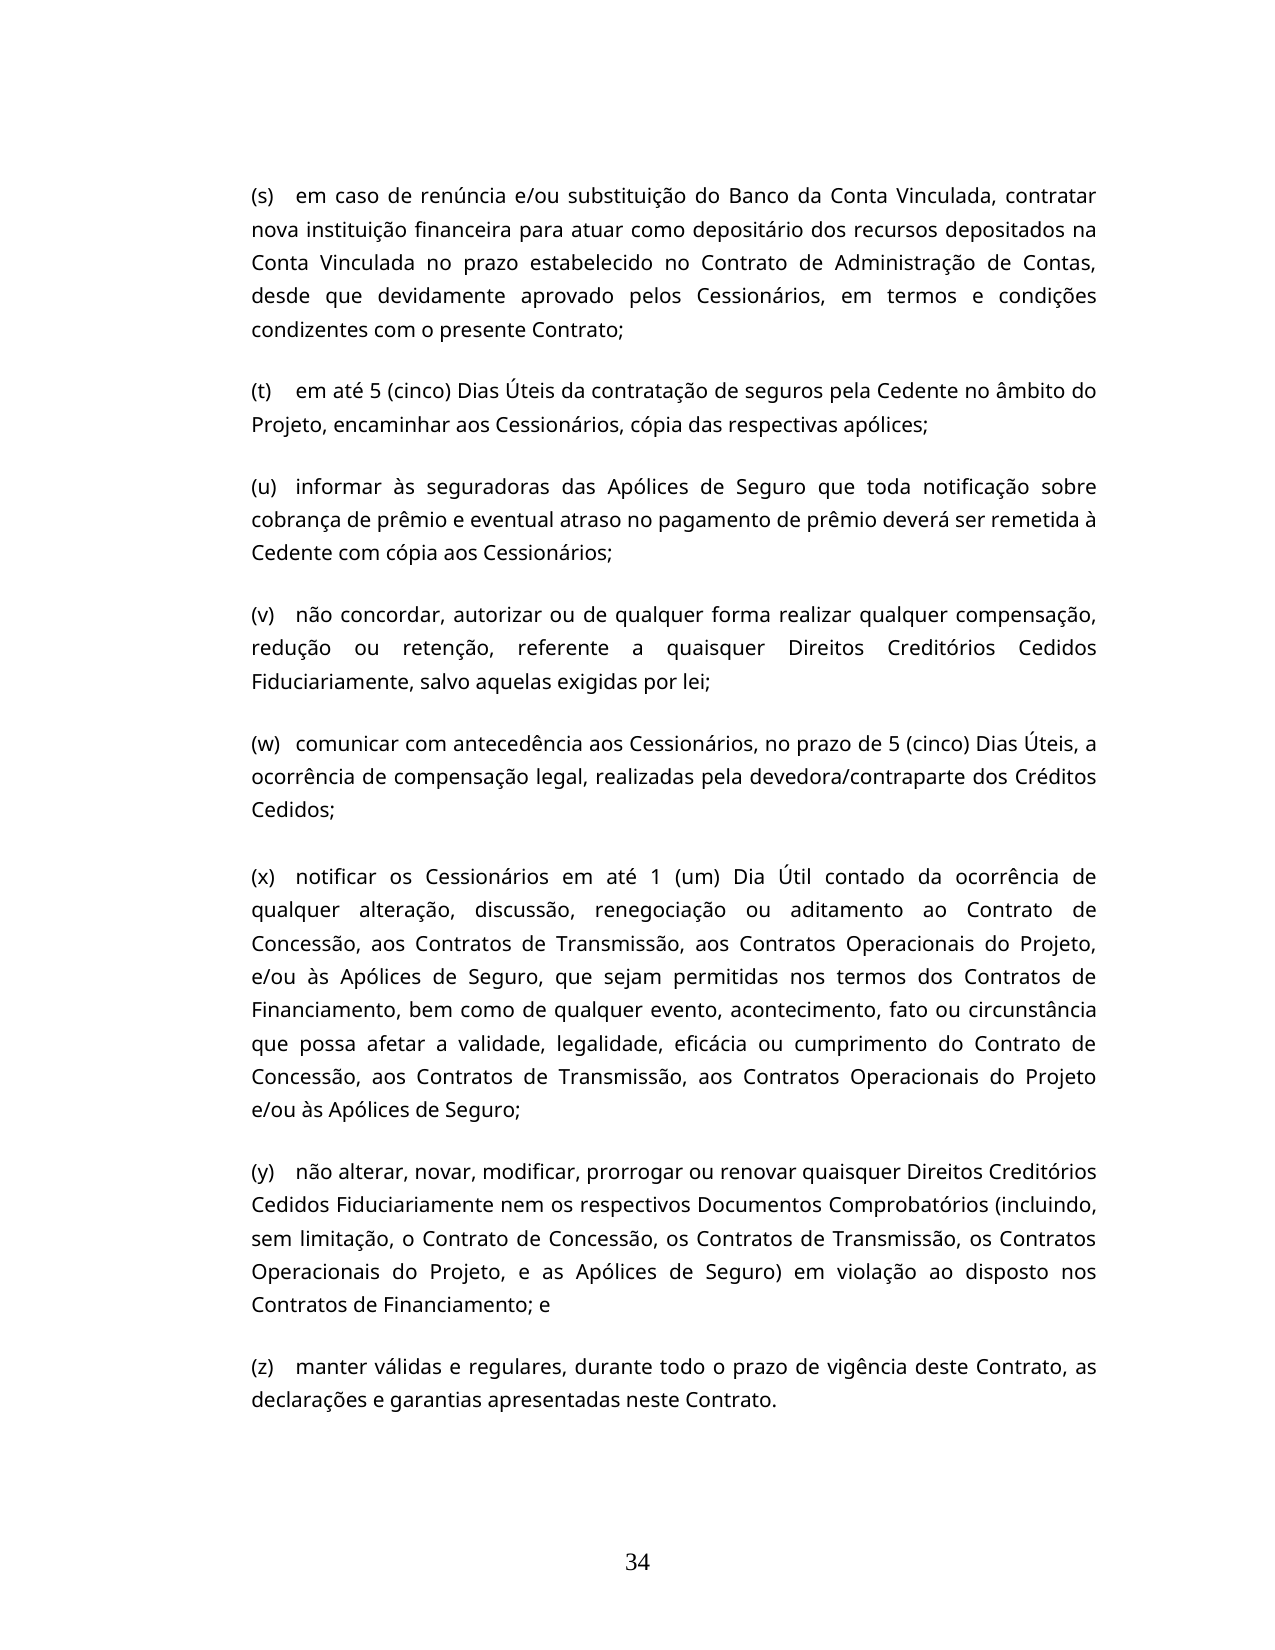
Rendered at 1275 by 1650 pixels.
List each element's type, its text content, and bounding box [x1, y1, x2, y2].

list notificar os Cessionários em até 1 (um) Dia Útil contado da ocorrência de qualquer alteração, discussão, renegociação ou aditamento ao Contrato de Concessão, aos Contratos de Transmissão, aos Contratos Operacionais do Projeto, e/ou às Apólices de Seguro, que sejam permitidas nos termos dos Contratos de Financiamento, bem como de qualquer evento, acontecimento, fato ou circunstância que possa afetar a validade, legalidade, eficácia ou cumprimento do Contrato de Concessão, aos Contratos de Transmissão, aos Contratos Operacionais do Projeto e/ou às Apólices de Seguro; [251, 858, 1098, 1124]
list não alterar, novar, modificar, prorrogar ou renovar quaisquer Direitos Creditórios Cedidos Fiduciariamente nem os respectivos Documentos Comprobatórios (incluindo, sem limitação, o Contrato de Concessão, os Contratos de Transmissão, os Contratos Operacionais do Projeto, e as Apólices de Seguro) em violação ao disposto nos Contratos de Financiamento; e [251, 1153, 1098, 1319]
list em caso de renúncia e/ou substituição do Banco da Conta Vinculada, contratar nova instituição financeira para atuar como depositário dos recursos depositados na Conta Vinculada no prazo estabelecido no Contrato de Administração de Contas, desde que devidamente aprovado pelos Cessionários, em termos e condições condizentes com o presente Contrato; [251, 177, 1098, 344]
list em até 5 (cinco) Dias Úteis da contratação de seguros pela Cedente no âmbito do Projeto, encaminhar aos Cessionários, cópia das respectivas apólices; [251, 372, 1098, 439]
list não concordar, autorizar ou de qualquer forma realizar qualquer compensação, redução ou retenção, referente a quaisquer Direitos Creditórios Cedidos Fiduciariamente, salvo aquelas exigidas por lei; [251, 596, 1098, 696]
list informar às seguradoras das Apólices de Seguro que toda notificação sobre cobrança de prêmio e eventual atraso no pagamento de prêmio deverá ser remetida à Cedente com cópia aos Cessionários; [251, 467, 1098, 567]
list manter válidas e regulares, durante todo o prazo de vigência deste Contrato, as declarações e garantias apresentadas neste Contrato. [251, 1348, 1098, 1414]
list comunicar com antecedência aos Cessionários, no prazo de 5 (cinco) Dias Úteis, a ocorrência de compensação legal, realizadas pela devedora/contraparte dos Créditos Cedidos; [251, 724, 1098, 824]
